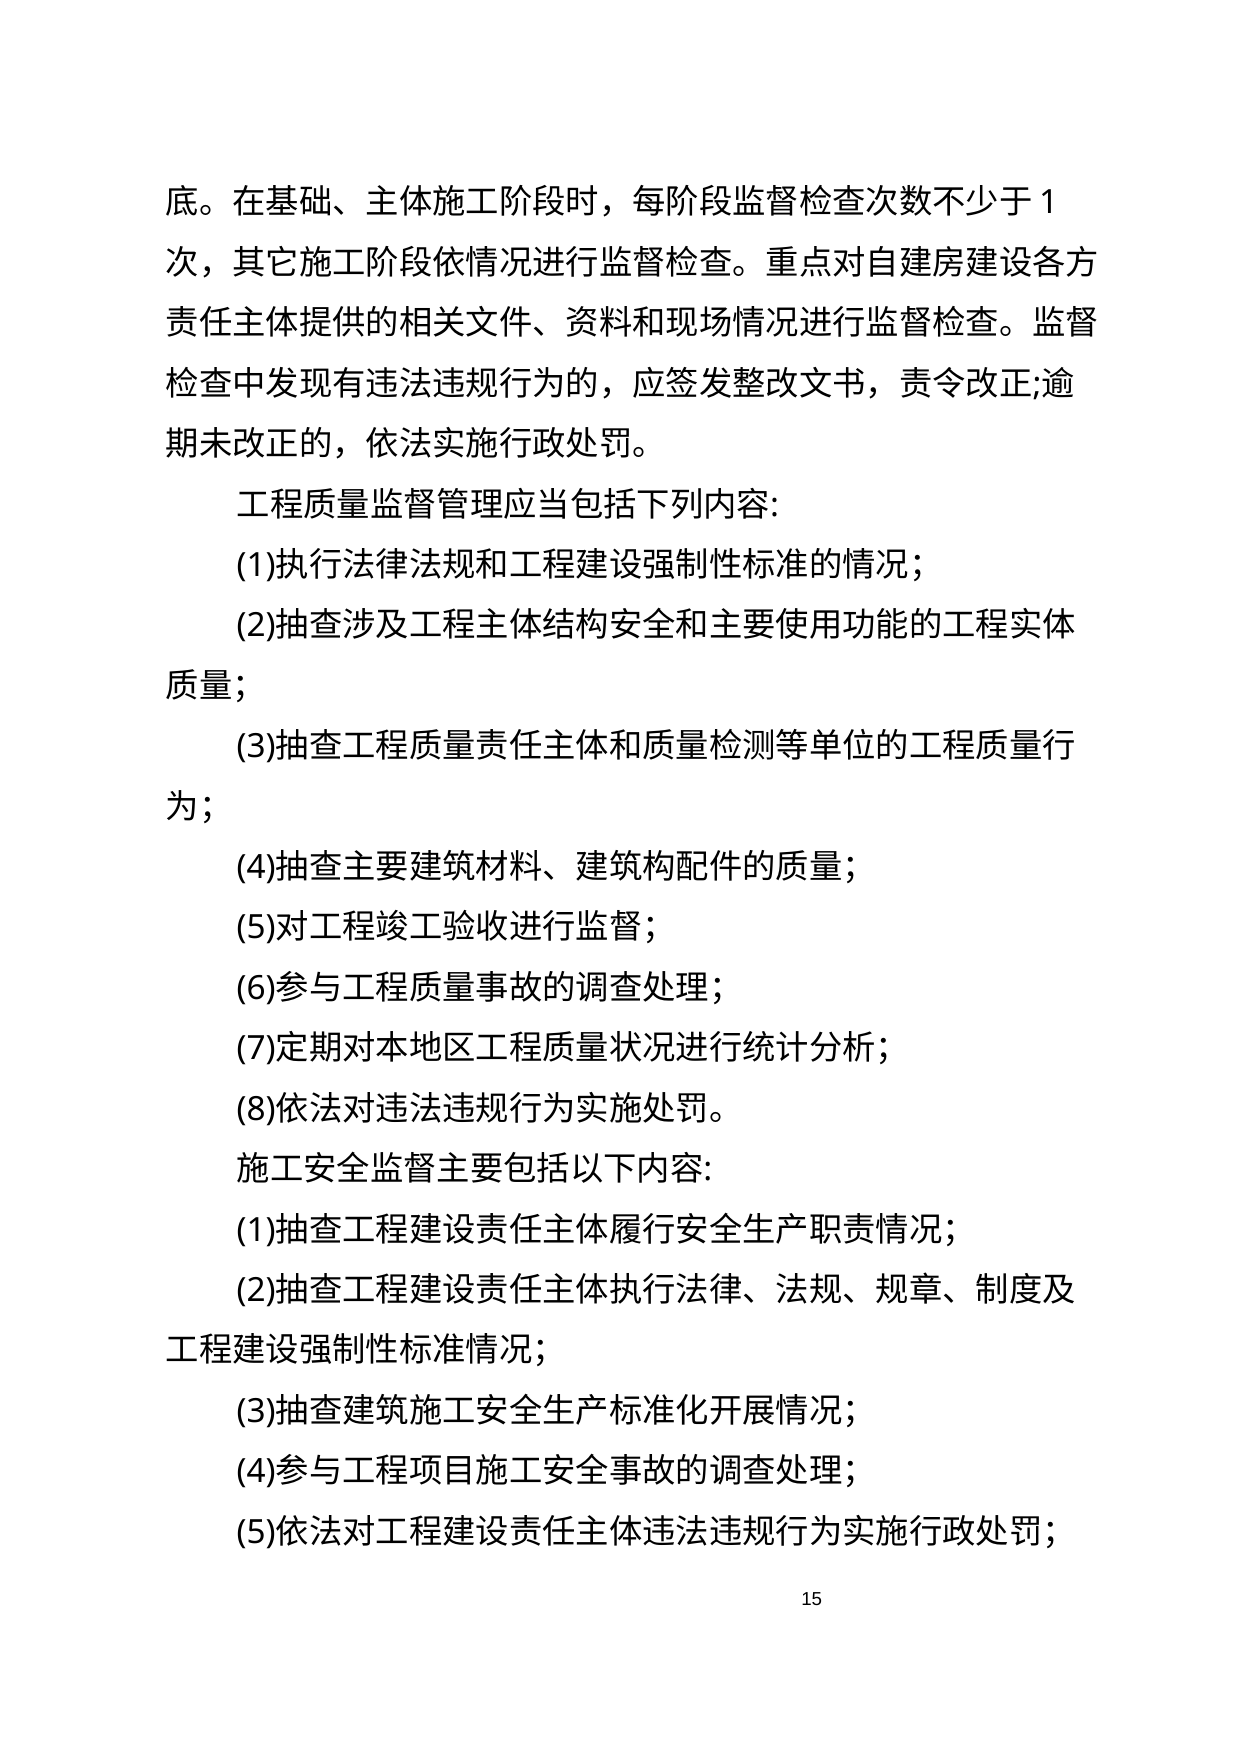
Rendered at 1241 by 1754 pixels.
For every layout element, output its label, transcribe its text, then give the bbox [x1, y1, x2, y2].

text (3)抽查建筑施工安全生产标准化开展情况； [166, 1374, 1101, 1434]
text (4)参与工程项目施工安全事故的调查处理； [166, 1434, 1101, 1495]
text (7)定期对本地区工程质量状况进行统计分析； [166, 1011, 1101, 1072]
text (4)抽查主要建筑材料、建筑构配件的质量； [166, 830, 1101, 891]
text (3)抽查工程质量责任主体和质量检测等单位的工程质量行为； [166, 709, 1101, 830]
text 工程质量监督管理应当包括下列内容: [166, 468, 1101, 528]
text (2)抽查工程建设责任主体执行法律、法规、规章、制度及工程建设强制性标准情况； [166, 1253, 1101, 1374]
text (5)依法对工程建设责任主体违法违规行为实施行政处罚； [166, 1495, 1101, 1555]
text (2)抽查涉及工程主体结构安全和主要使用功能的工程实体质量； [166, 588, 1101, 709]
text (1)执行法律法规和工程建设强制性标准的情况； [166, 528, 1101, 588]
text (1)抽查工程建设责任主体履行安全生产职责情况； [166, 1193, 1101, 1253]
text (8)依法对违法违规行为实施处罚。 [166, 1072, 1101, 1132]
text (5)对工程竣工验收进行监督； [166, 891, 1101, 951]
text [166, 166, 1101, 468]
text (6)参与工程质量事故的调查处理； [166, 951, 1101, 1011]
text 施工安全监督主要包括以下内容: [166, 1132, 1101, 1193]
